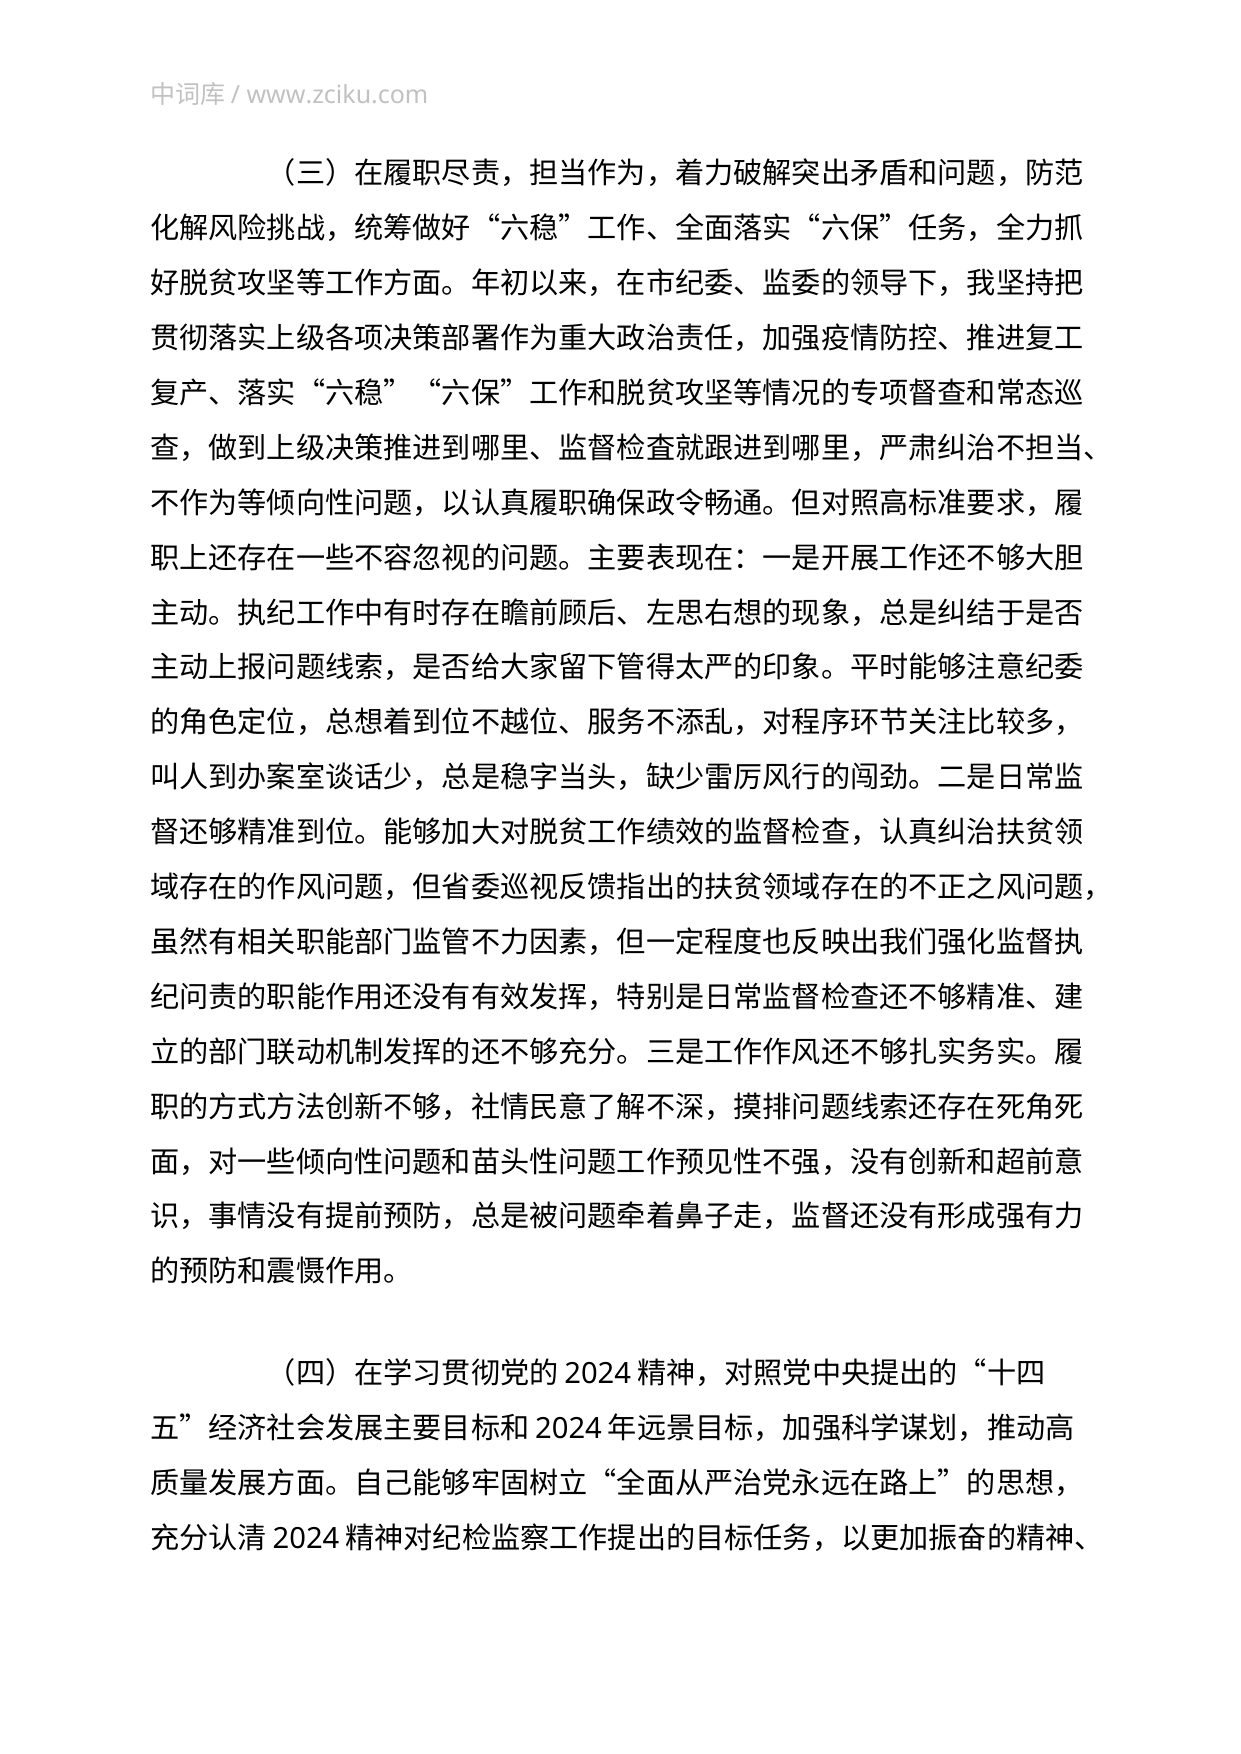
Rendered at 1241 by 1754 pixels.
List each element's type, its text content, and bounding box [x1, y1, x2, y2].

text （三）在履职尽责，担当作为，着力破解突出矛盾和问题，防范化解风险挑战，统筹做好“六稳”工作、全面落实“六保”任务，全力抓好脱贫攻坚等工作方面。年初以来，在市纪委、监委的领导下，我坚持把贯彻落实上级各项决策部署作为重大政治责任，加强疫情防控、推进复工复产、落实“六稳”“六保”工作和脱贫攻坚等情况的专项督查和常态巡查，做到上级决策推进到哪里、监督检査就跟进到哪里，严肃纠治不担当、不作为等倾向性问题，以认真履职确保政令畅通。但对照高标准要求，履职上还存在一些不容忽视的问题。主要表现在：一是开展工作还不够大胆主动。执纪工作中有时存在瞻前顾后、左思右想的现象，总是纠结于是否主动上报问题线索，是否给大家留下管得太严的印象。平时能够注意纪委的角色定位，总想着到位不越位、服务不添乱，对程序环节关注比较多，叫人到办案室谈话少，总是稳字当头，缺少雷厉风行的闯劲。二是日常监督还够精准到位。能够加大对脱贫工作绩效的监督检查，认真纠治扶贫领域存在的作风问题，但省委巡视反馈指出的扶贫领域存在的不正之风问题，虽然有相关职能部门监管不力因素，但一定程度也反映出我们强化监督执纪问责的职能作用还没有有效发挥，特别是日常监督检查还不够精准、建立的部门联动机制发挥的还不够充分。三是工作作风还不够扎实务实。履职的方式方法创新不够，社情民意了解不深，摸排问题线索还存在死角死面，对一些倾向性问题和苗头性问题工作预见性不强，没有创新和超前意识，事情没有提前预防，总是被问题牵着鼻子走，监督还没有形成强有力的预防和震慑作用。 [150, 150, 1090, 1290]
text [150, 1350, 1090, 1557]
